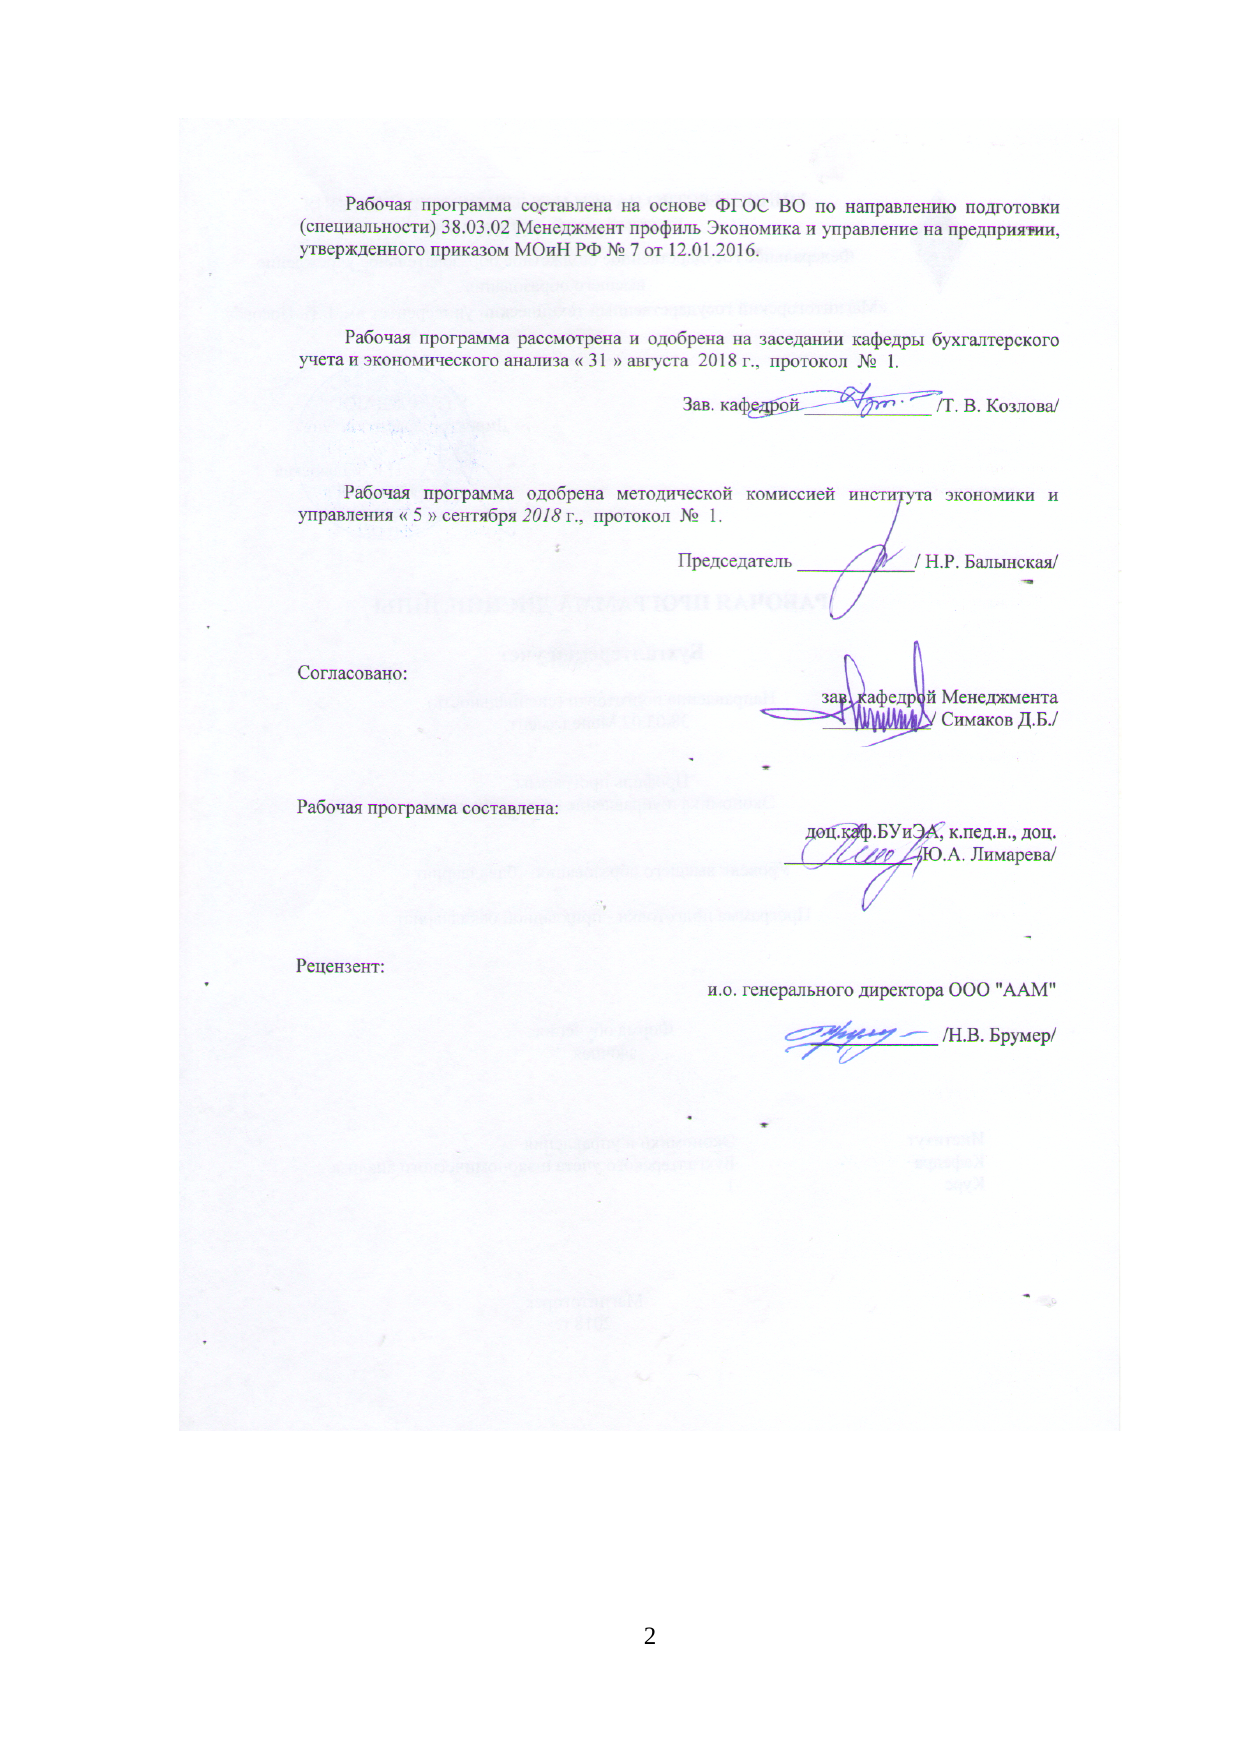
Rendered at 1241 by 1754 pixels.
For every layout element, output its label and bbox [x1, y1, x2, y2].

picture [177, 118, 1122, 1431]
